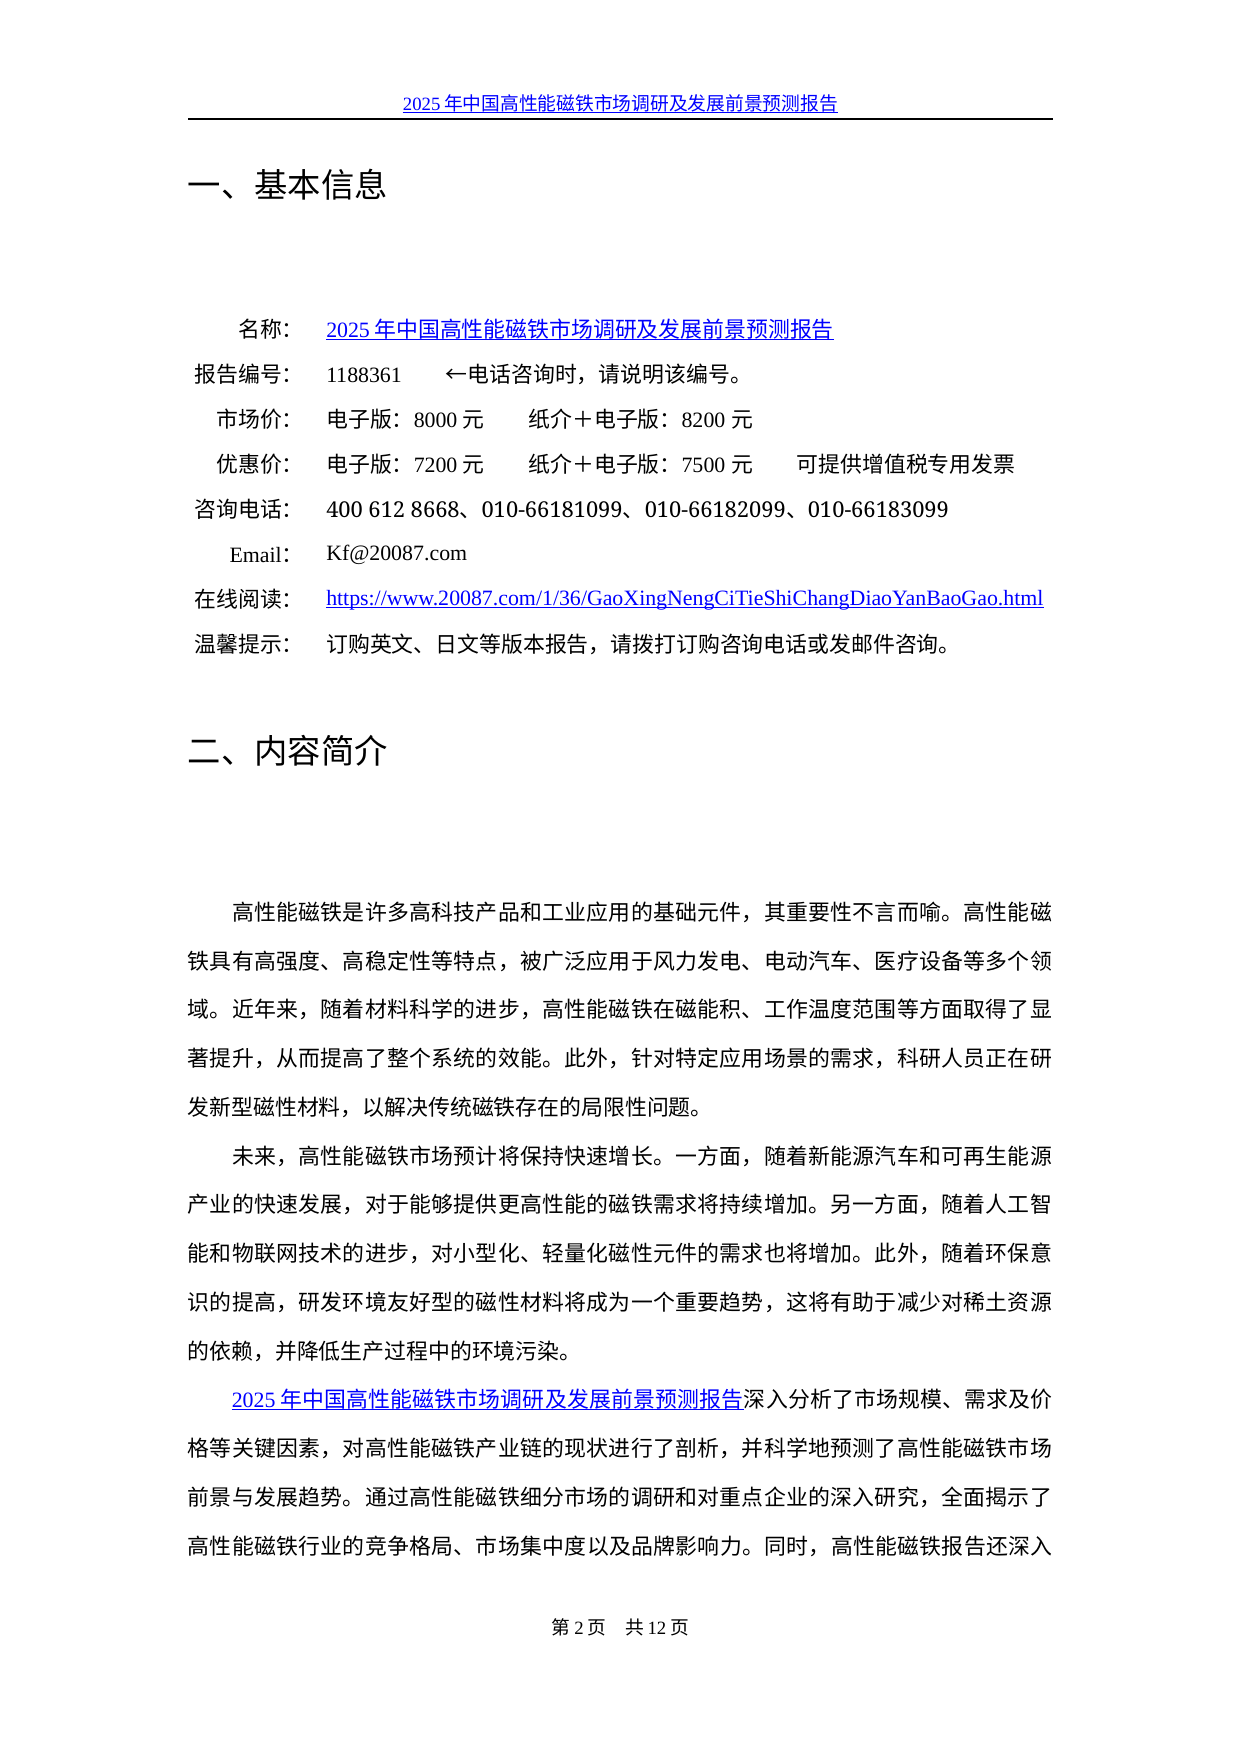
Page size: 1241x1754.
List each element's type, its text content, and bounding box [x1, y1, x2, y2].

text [187, 894, 1053, 1561]
title 二、内容简介 [187, 717, 1053, 782]
table_cell 400 612 8668、010-66181099、010-66182099、010-66183099 [315, 492, 1073, 537]
table_cell [315, 582, 1073, 627]
table_cell 在线阅读： [167, 582, 315, 627]
table_cell 咨询电话： [167, 492, 315, 537]
table_header 2025年中国高性能磁铁市场调研及发展前景预测报告 [315, 312, 1073, 357]
title 一、基本信息 [187, 150, 1053, 215]
table_cell Kf@20087.com [315, 537, 1073, 582]
table_header 名称： [167, 312, 315, 357]
table_cell 温馨提示： [167, 627, 315, 672]
table_cell 优惠价： [167, 447, 315, 492]
table_cell 订购英文、日文等版本报告，请拨打订购咨询电话或发邮件咨询。 [315, 627, 1073, 672]
table_cell 1188361 ←电话咨询时，请说明该编号。 [315, 357, 1073, 402]
table_cell 电子版：8000 元 纸介＋电子版：8200 元 [315, 402, 1073, 447]
table_cell 市场价： [167, 402, 315, 447]
table_cell Email： [167, 537, 315, 582]
table_cell 电子版：7200 元 纸介＋电子版：7500 元 可提供增值税专用发票 [315, 447, 1073, 492]
table_cell 报告编号： [167, 357, 315, 402]
